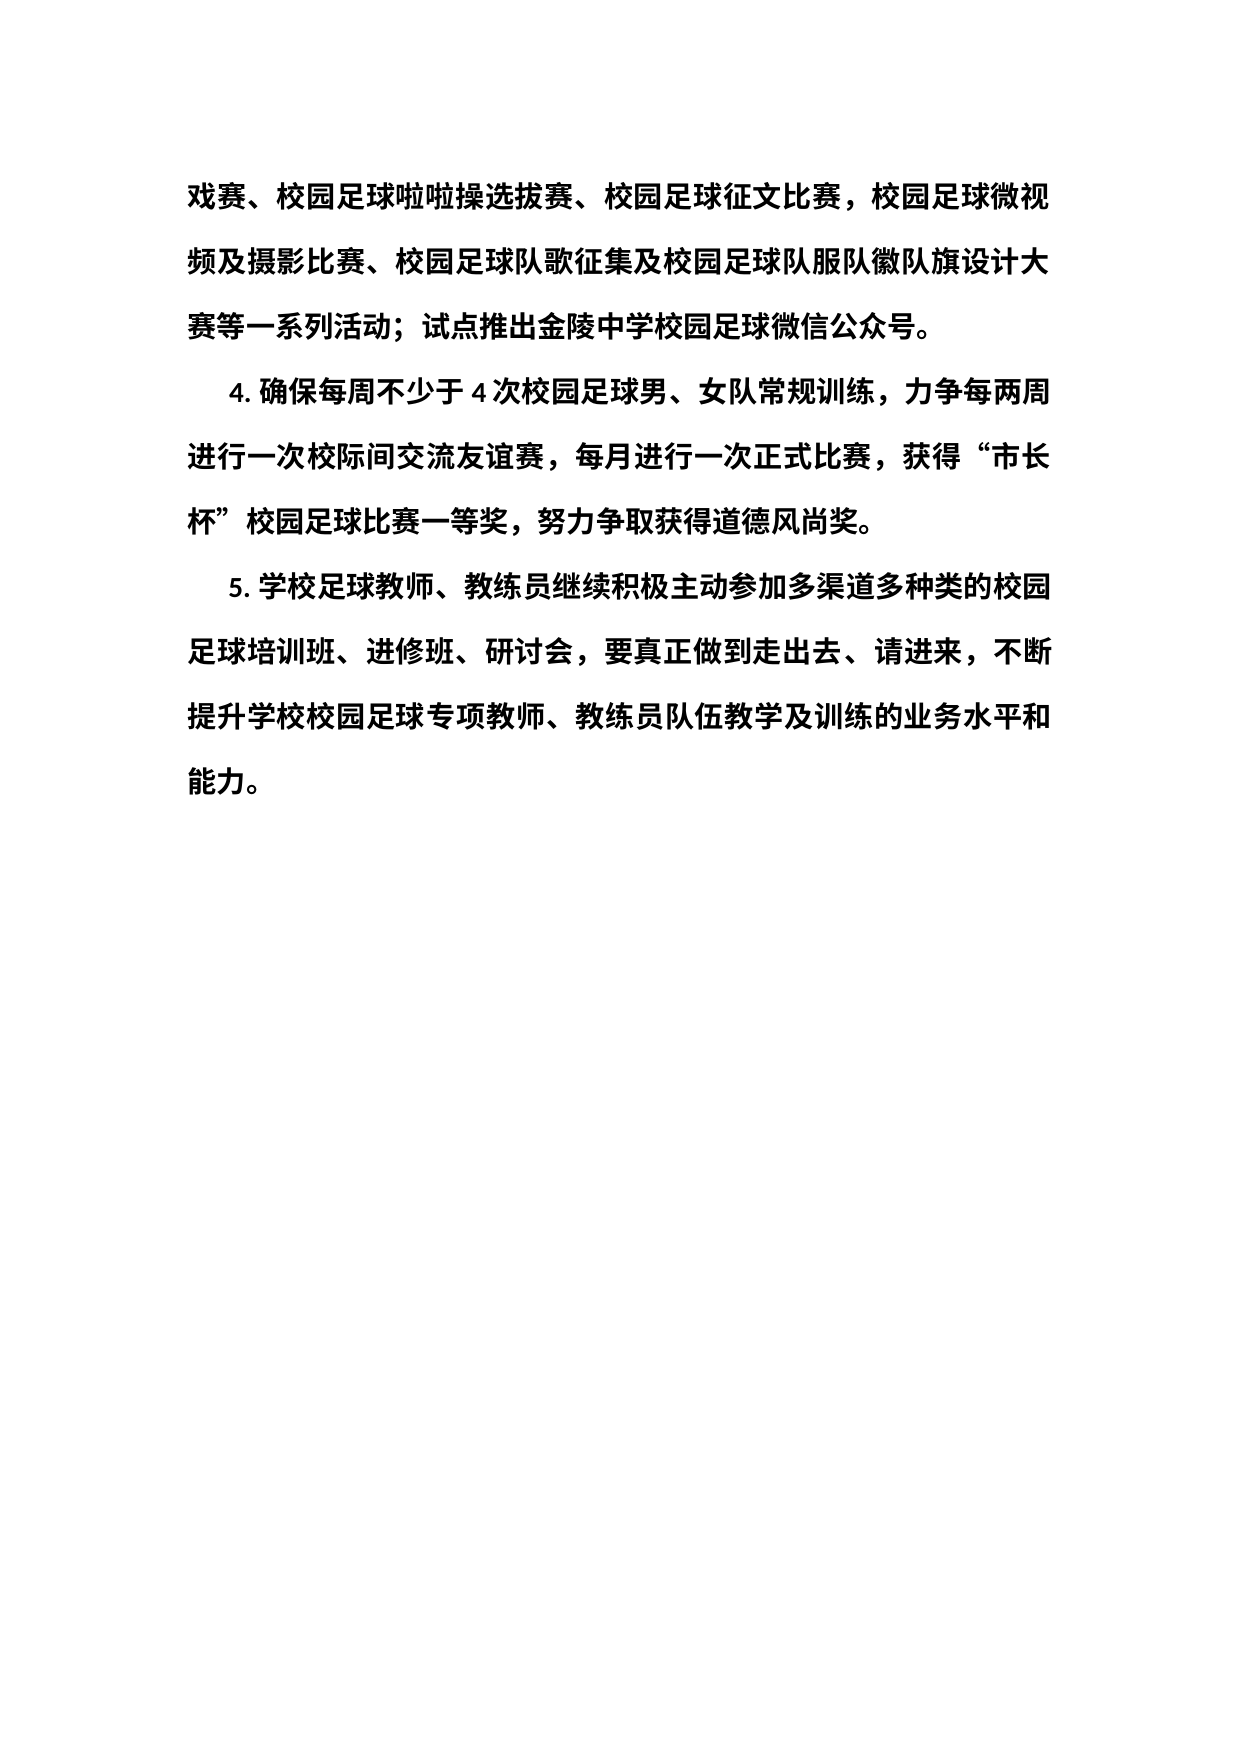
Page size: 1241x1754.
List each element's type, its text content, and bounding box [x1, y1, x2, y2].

text 4. 确保每周不少于4次校园足球男、女队常规训练，力争每两周进行一次校际间交流友谊赛，每月进行一次正式比赛，获得“市长杯”校园足球比赛一等奖，努力争取获得道德风尚奖。 [187, 357, 1053, 552]
text 5. 学校足球教师、教练员继续积极主动参加多渠道多种类的校园足球培训班、进修班、研讨会，要真正做到走出去、请进来，不断提升学校校园足球专项教师、教练员队伍教学及训练的业务水平和能力。 [187, 552, 1053, 812]
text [187, 162, 1053, 357]
